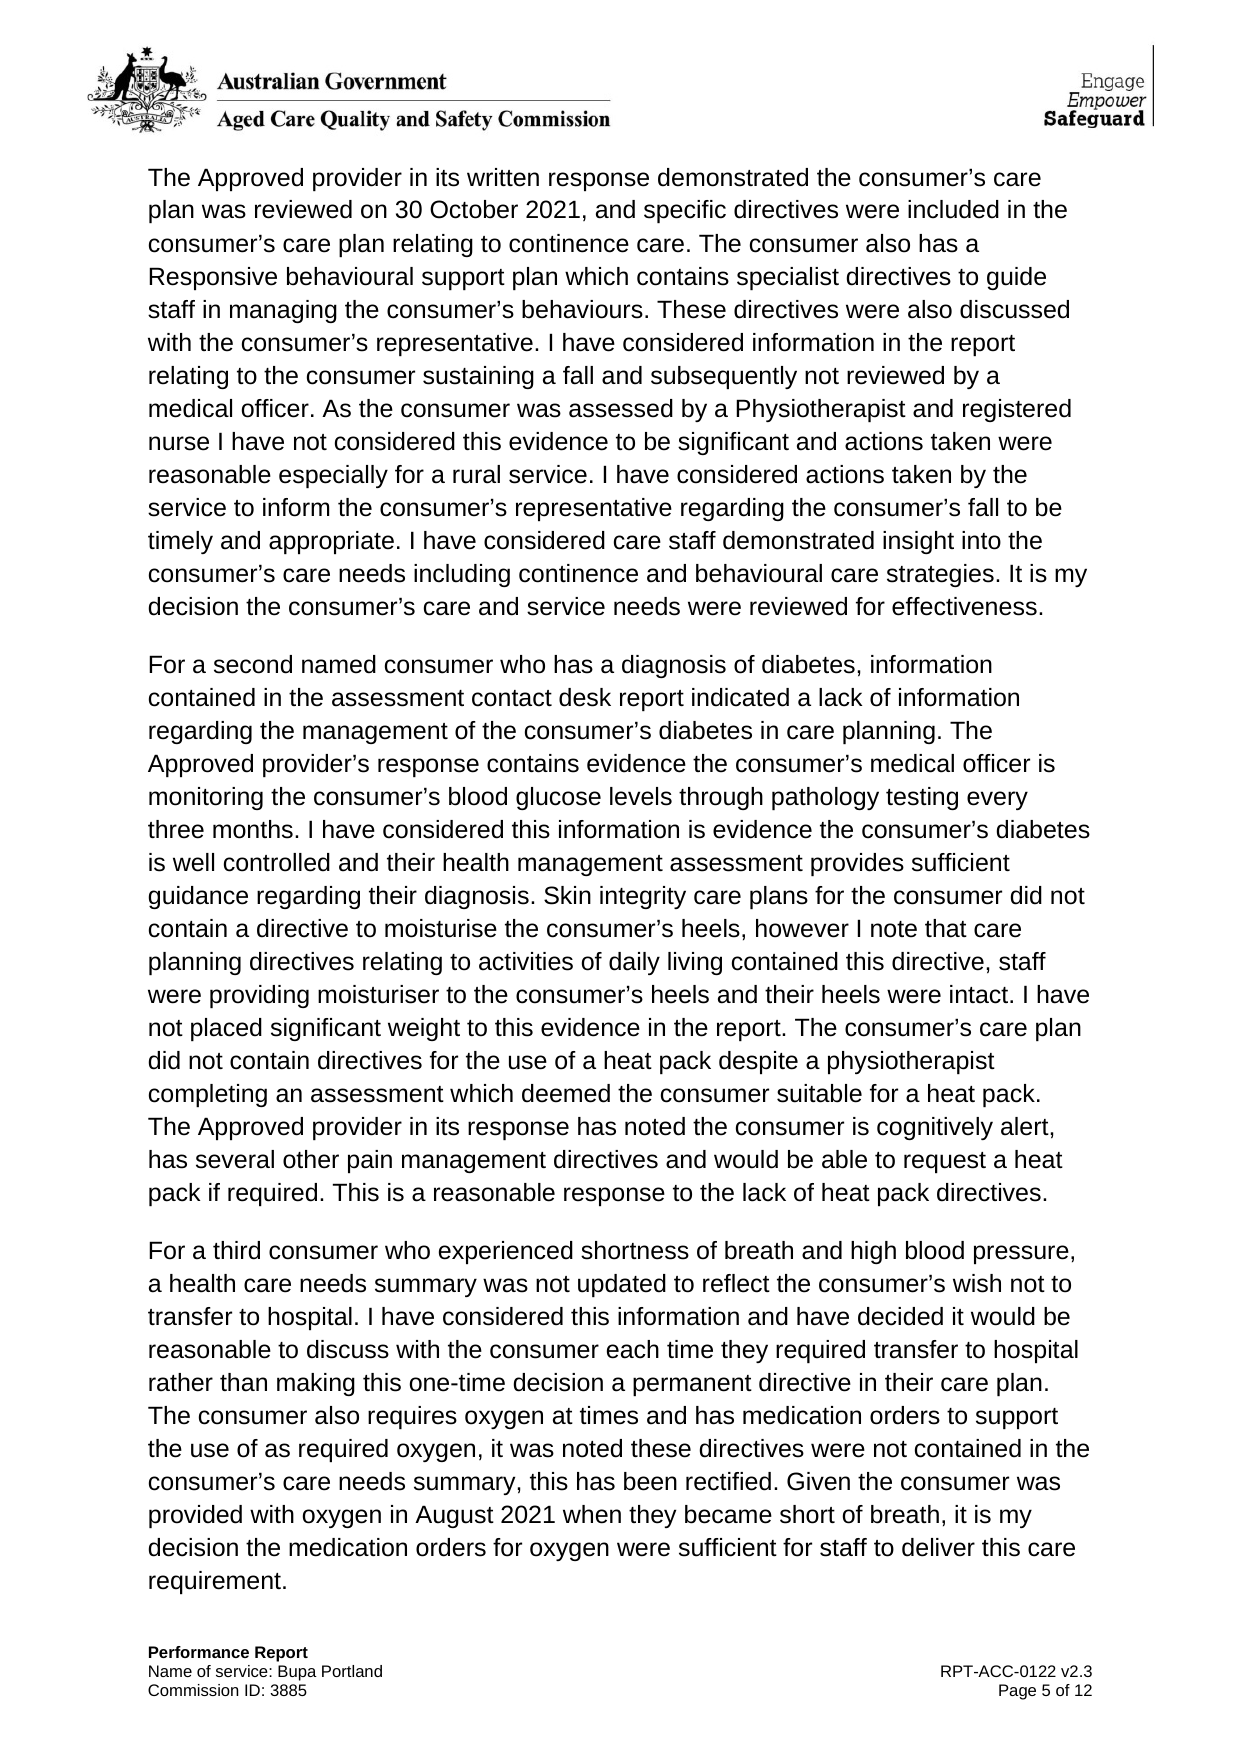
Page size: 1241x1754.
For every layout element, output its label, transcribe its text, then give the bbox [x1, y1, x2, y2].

text For a third consumer who experienced shortness of breath and high blood pressure, a health care needs summary was not updated to reflect the consumer’s wish not to transfer to hospital. I have considered this information and have decided it would be reasonable to discuss with the consumer each time they required transfer to hospital rather than making this one-time decision a permanent directive in their care plan. The consumer also requires oxygen at times and has medication orders to support the use of as required oxygen, it was noted these directives were not contained in the consumer’s care needs summary, this has been rectified. Given the consumer was provided with oxygen in August 2021 when they became short of breath, it is my decision the medication orders for oxygen were sufficient for staff to deliver this care requirement. [148, 1236, 1092, 1595]
text The Approved provider in its written response demonstrated the consumer’s care plan was reviewed on 30 October 2021, and specific directives were included in the consumer’s care plan relating to continence care. The consumer also has a Responsive behavioural support plan which contains specialist directives to guide staff in managing the consumer’s behaviours. These directives were also discussed with the consumer’s representative. I have considered information in the report relating to the consumer sustaining a fall and subsequently not reviewed by a medical officer. As the consumer was assessed by a Physiotherapist and registered nurse I have not considered this evidence to be significant and actions taken were reasonable especially for a rural service. I have considered actions taken by the service to inform the consumer’s representative regarding the consumer’s fall to be timely and appropriate. I have considered care staff demonstrated insight into the consumer’s care needs including continence and behavioural care strategies. It is my decision the consumer’s care and service needs were reviewed for effectiveness. [148, 162, 1092, 621]
picture [1, 0, 1241, 154]
text For a second named consumer who has a diagnosis of diabetes, information contained in the assessment contact desk report indicated a lack of information regarding the management of the consumer’s diabetes in care planning. The Approved provider’s response contains evidence the consumer’s medical officer is monitoring the consumer’s blood glucose levels through pathology testing every three months. I have considered this information is evidence the consumer’s diabetes is well controlled and their health management assessment provides sufficient guidance regarding their diagnosis. Skin integrity care plans for the consumer did not contain a directive to moisturise the consumer’s heels, however I note that care planning directives relating to activities of daily living contained this directive, staff were providing moisturiser to the consumer’s heels and their heels were intact. I have not placed significant weight to this evidence in the report. The consumer’s care plan did not contain directives for the use of a heat pack despite a physiotherapist completing an assessment which deemed the consumer suitable for a heat pack. The Approved provider in its response has noted the consumer is cognitively alert, has several other pain management directives and would be able to request a heat pack if required. This is a reasonable response to the lack of heat pack directives. [148, 650, 1092, 1207]
